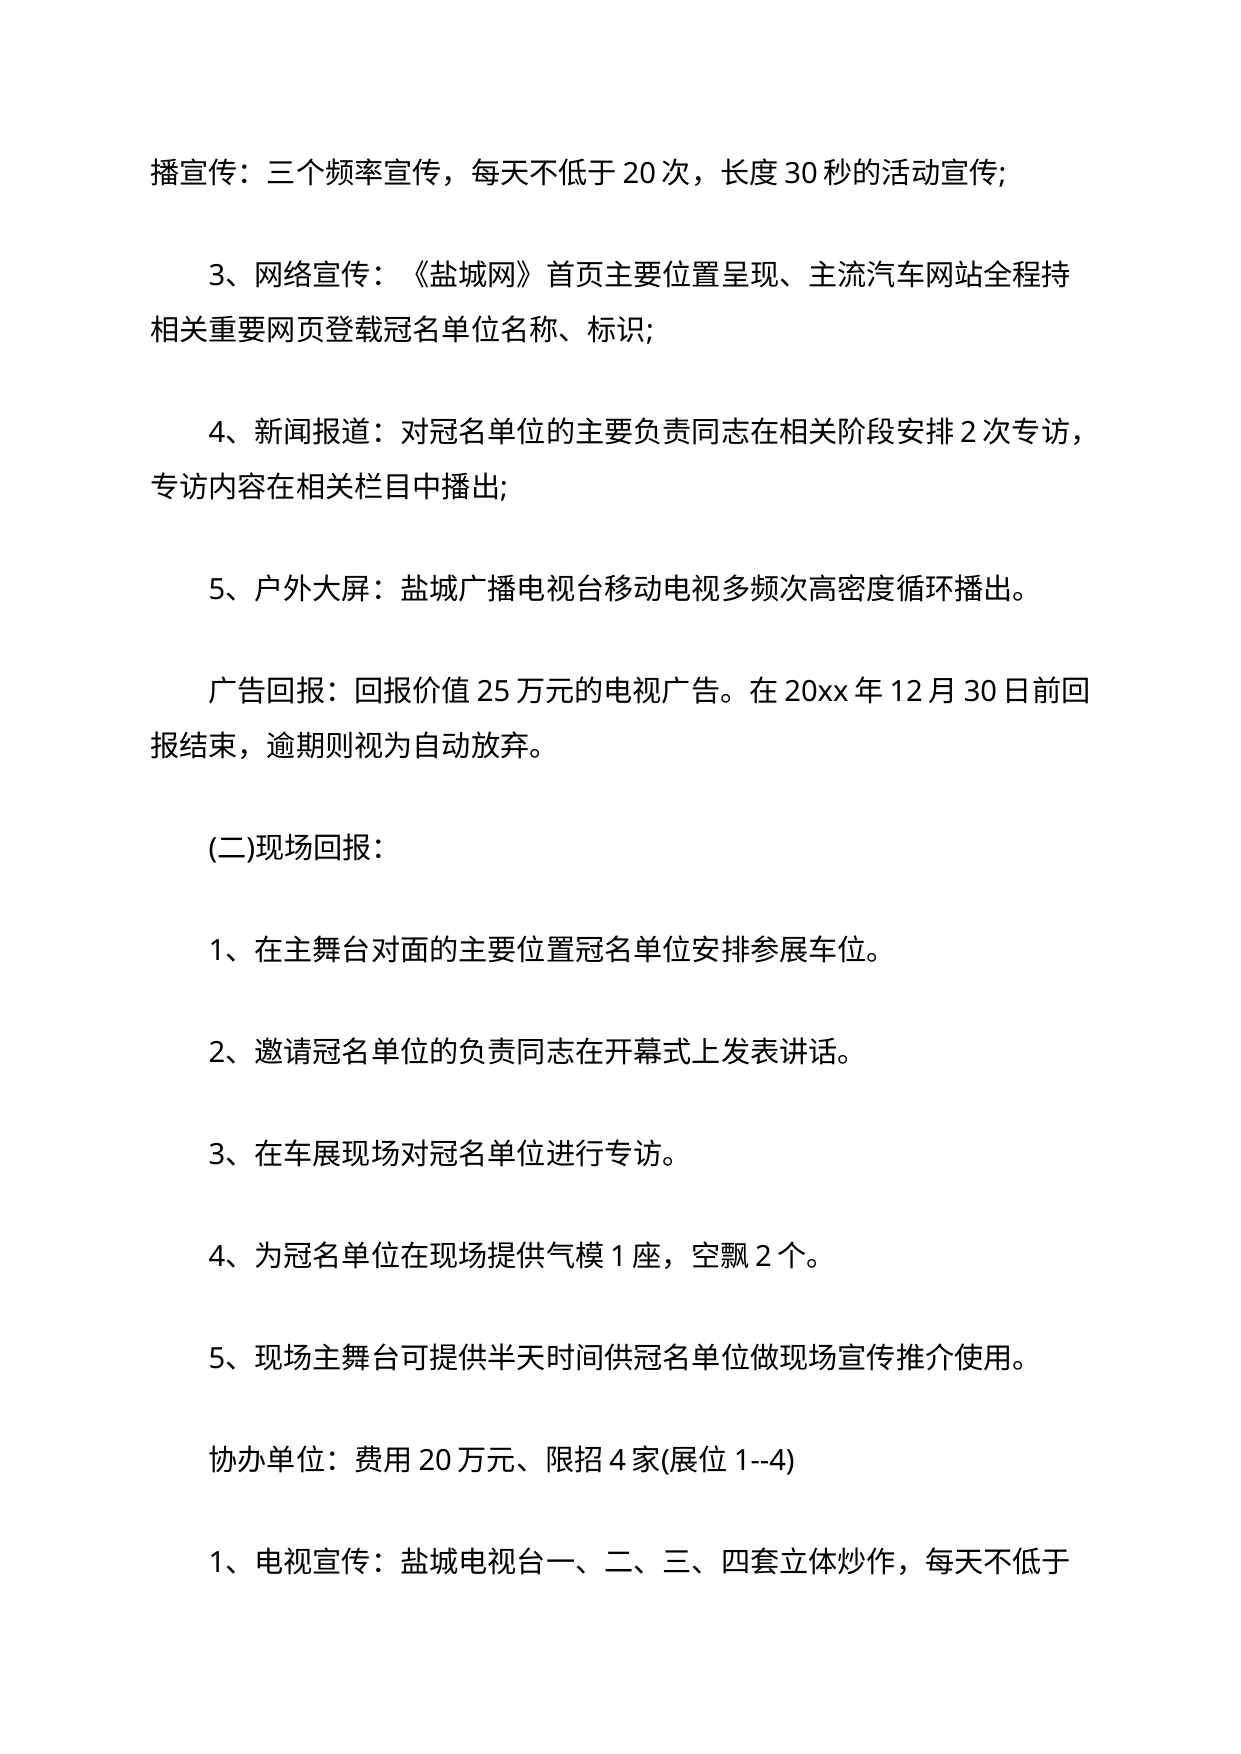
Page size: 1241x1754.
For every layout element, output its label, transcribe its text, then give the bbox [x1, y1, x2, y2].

text 3、网络宣传：《盐城网》首页主要位置呈现、主流汽车网站全程持相关重要网页登载冠名单位名称、标识; [150, 252, 1090, 349]
text 协办单位：费用20万元、限招4家(展位1--4) [150, 1437, 1090, 1479]
text 5、户外大屏：盐城广播电视台移动电视多频次高密度循环播出。 [150, 566, 1090, 608]
text 4、为冠名单位在现场提供气模1座，空飘2个。 [150, 1233, 1090, 1275]
text 1、在主舞台对面的主要位置冠名单位安排参展车位。 [150, 927, 1090, 969]
text 广告回报：回报价值25万元的电视广告。在20xx年12月30日前回报结束，逾期则视为自动放弃。 [150, 668, 1090, 765]
text 4、新闻报道：对冠名单位的主要负责同志在相关阶段安排2次专访，专访内容在相关栏目中播出; [150, 409, 1090, 506]
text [150, 1538, 1090, 1581]
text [150, 150, 1090, 192]
text (二)现场回报： [150, 825, 1090, 867]
text 2、邀请冠名单位的负责同志在开幕式上发表讲话。 [150, 1029, 1090, 1071]
text 5、现场主舞台可提供半天时间供冠名单位做现场宣传推介使用。 [150, 1334, 1090, 1377]
text 3、在车展现场对冠名单位进行专访。 [150, 1131, 1090, 1173]
